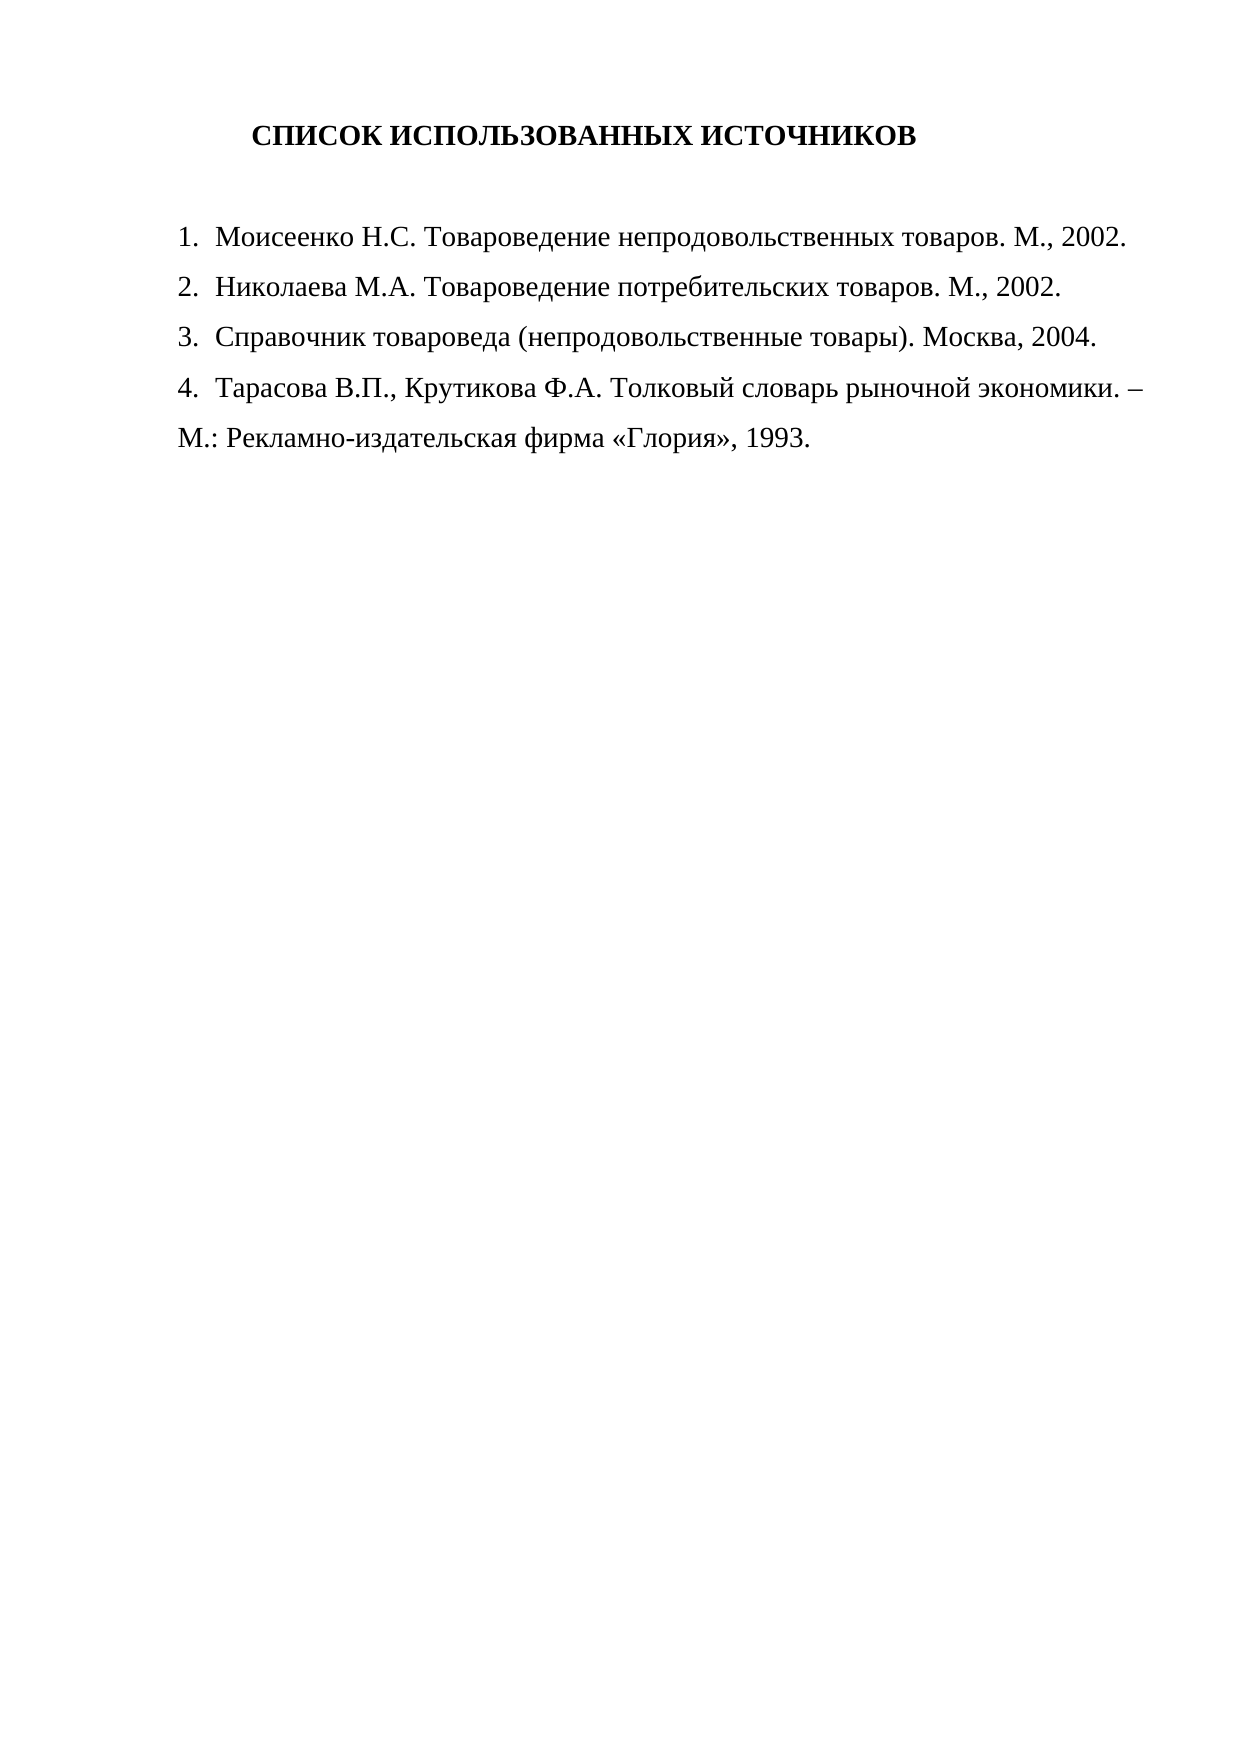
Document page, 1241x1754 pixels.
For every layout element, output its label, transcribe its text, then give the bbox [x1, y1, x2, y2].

list Николаева М.А. Товароведение потребительских товаров. М., 2002. [177, 269, 1152, 303]
list Тарасова В.П., Крутикова Ф.А. Толковый словарь рыночной экономики. – М.: Рекламно-издательская фирма «Глория», 1993. [177, 370, 1152, 453]
list Моисеенко Н.С. Товароведение непродовольственных товаров. М., 2002. [177, 219, 1152, 252]
list Справочник товароведа (непродовольственные товары). Москва, 2004. [177, 319, 1152, 353]
text СПИСОК ИСПОЛЬЗОВАННЫХ ИСТОЧНИКОВ [236, 118, 1152, 152]
